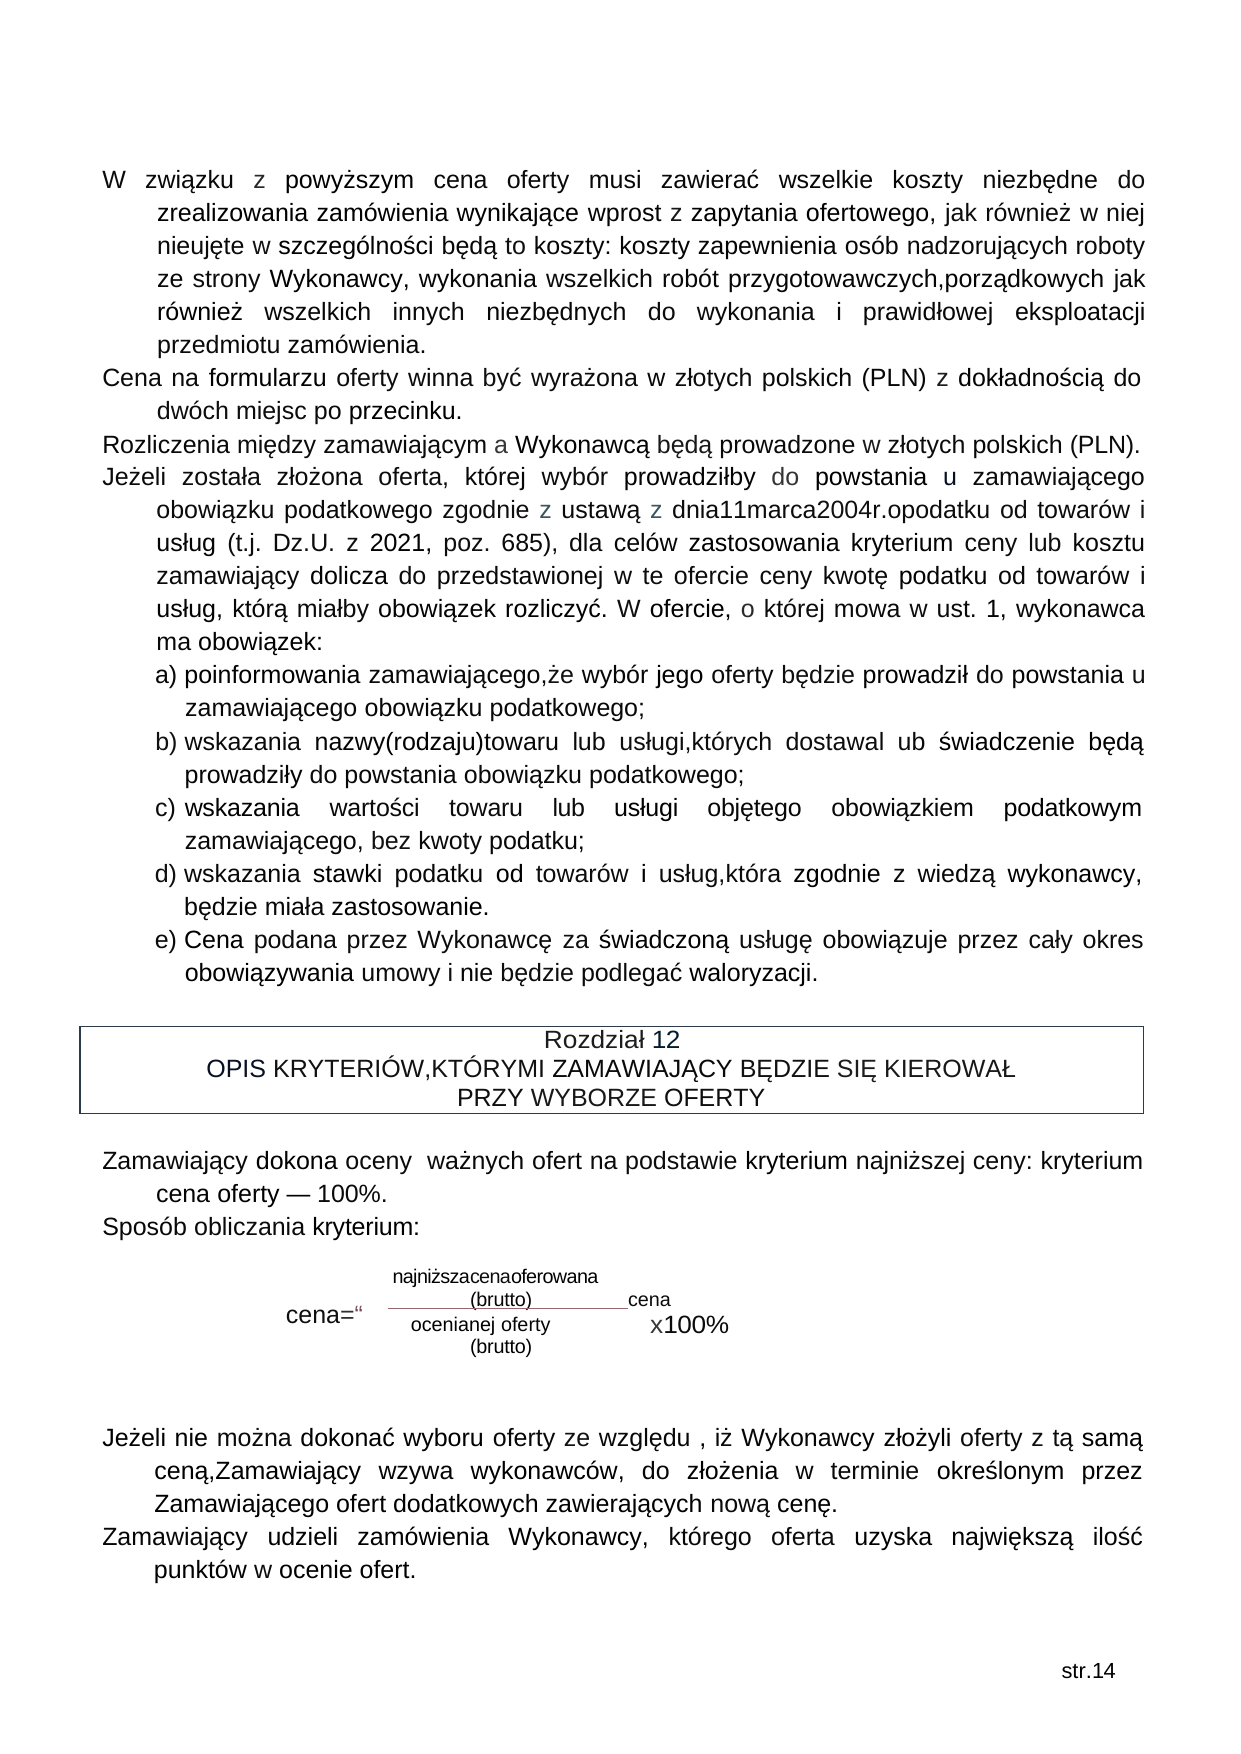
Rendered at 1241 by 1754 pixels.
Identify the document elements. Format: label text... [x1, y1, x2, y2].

text x100% [650, 1310, 1173, 1339]
text najniższacenaoferowana [392, 1266, 628, 1288]
list Zamawiający udzieli zamówienia Wykonawcy, którego oferta uzyska największą ilość punktów w ocenie ofert. [79, 1522, 1143, 1584]
list Jeżeli nie można dokonać wyboru oferty ze względu , iż Wykonawcy złożyli oferty z tą samą ceną,Zamawiający wzywa wykonawców, do złożenia w terminie określonym przez Zamawiającego ofert dodatkowych zawierających nową cenę. [79, 1423, 1143, 1518]
text (brutto) cena ocenianej oferty [387, 1309, 628, 1335]
list Jeżeli została złożona oferta, której wybór prowadziłby do powstania u zamawiającego obowiązku podatkowego zgodnie z ustawą z dnia11marca2004r.opodatku od towarów i usług (t.j. Dz.U. z 2021, poz. 685), dla celów zastosowania kryterium ceny lub kosztu zamawiający dolicza do przedstawionej w te ofercie ceny kwotę podatku od towarów i usług, którą miałby obowiązek rozliczyć. W ofercie, o której mowa w ust. 1, wykonawca ma obowiązek: [81, 462, 1145, 656]
list wskazania wartości towaru lub usługi objętego obowiązkiem podatkowym zamawiającego, bez kwoty podatku; [155, 793, 1143, 855]
text (brutto) [470, 1337, 628, 1357]
list Cena podana przez Wykonawcę za świadczoną usługę obowiązuje przez cały okres obowiązywania umowy i nie będzie podlegać waloryzacji. [154, 925, 1144, 987]
list wskazania stawki podatku od towarów i usług,która zgodnie z wiedzą wykonawcy, będzie miała zastosowanie. [154, 859, 1143, 921]
list wskazania nazwy(rodzaju)towaru lub usługi,których dostawal ub świadczenie będą prowadziły do powstania obowiązku podatkowego; [155, 727, 1144, 789]
list Zamawiający dokona oceny ważnych ofert na podstawie kryterium najniższej ceny: kryterium cena oferty — 100%. [81, 1146, 1143, 1207]
list Rozliczenia między zamawiającym a Wykonawcą będą prowadzone w złotych polskich (PLN). [82, 429, 1144, 458]
list poinformowania zamawiającego,że wybór jego oferty będzie prowadził do powstania u zamawiającego obowiązku podatkowego; [155, 660, 1146, 722]
list W związku z powyższym cena oferty musi zawierać wszelkie koszty niezbędne do zrealizowania zamówienia wynikające wprost z zapytania ofertowego, jak również w niej nieujęte w szczególności będą to koszty: koszty zapewnienia osób nadzorujących roboty ze strony Wykonawcy, wykonania wszelkich robót przygotowawczych,porządkowych jak również wszelkich innych niezbędnych do wykonania i prawidłowej eksploatacji przedmiotu zamówienia. [82, 164, 1145, 358]
text (brutto) cena ocenianej oferty [387, 1288, 628, 1308]
list Sposób obliczania kryterium: [80, 1212, 1173, 1241]
list Cena na formularzu oferty winna być wyrażona w złotych polskich (PLN) z dokładnością do dwóch miejsc po przecinku. [82, 363, 1142, 425]
